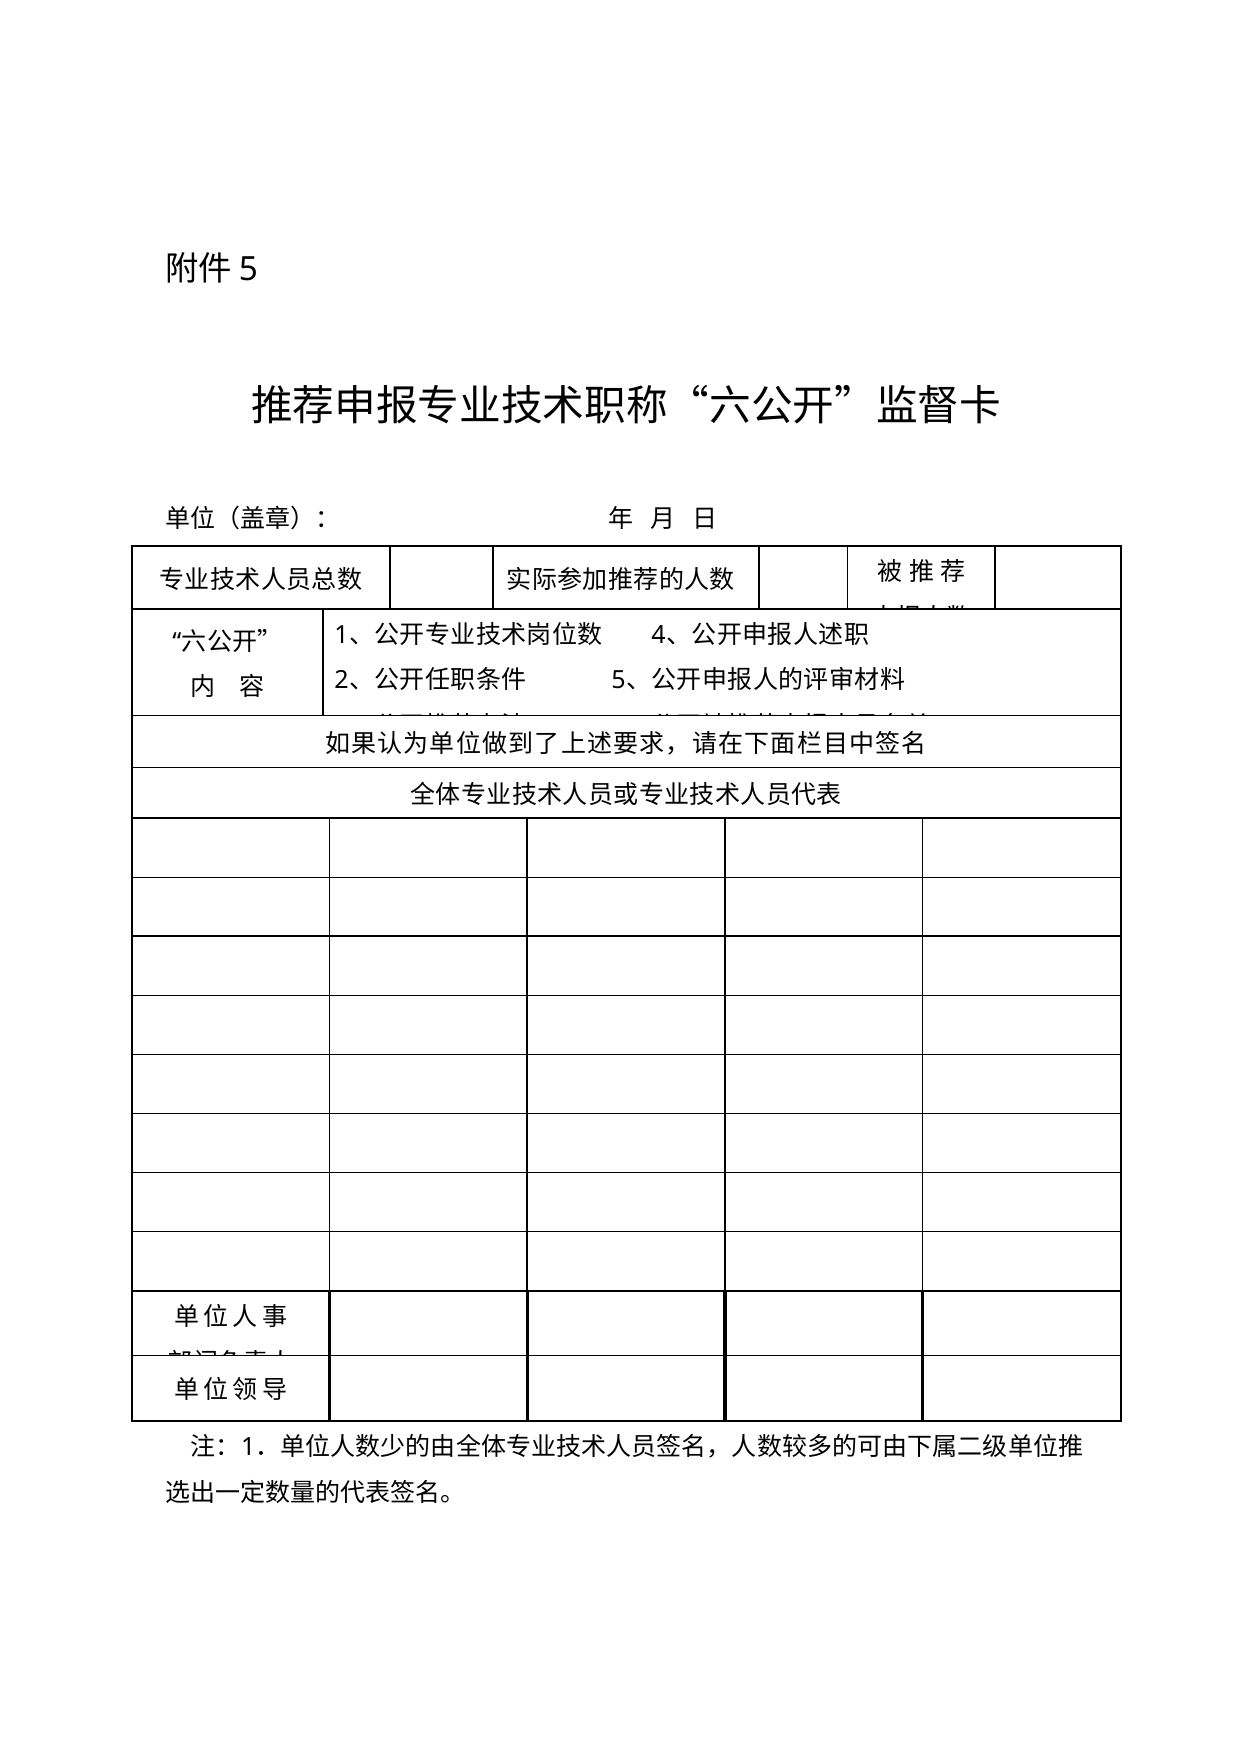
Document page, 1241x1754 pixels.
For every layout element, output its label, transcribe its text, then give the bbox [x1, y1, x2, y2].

table_cell [331, 1292, 526, 1355]
table_header 专业技术人员总数 [133, 547, 389, 608]
table_cell [330, 1232, 526, 1290]
table_cell 单位人事 部门负责人 [133, 1292, 328, 1355]
table_cell [923, 878, 1120, 935]
table_cell [726, 937, 922, 994]
table_cell [331, 1356, 526, 1420]
table_cell [528, 878, 724, 935]
table_cell [528, 1173, 724, 1231]
table_cell [528, 819, 724, 876]
table_cell [727, 1356, 921, 1420]
table_cell [529, 1292, 723, 1355]
table_cell [528, 996, 724, 1053]
table_cell [923, 1114, 1120, 1172]
table_cell [923, 1055, 1120, 1113]
table_header [391, 547, 492, 608]
table_header 被 推 荐 申报人数 [848, 547, 994, 608]
table_cell [726, 819, 922, 876]
text 附件5 [165, 220, 1087, 311]
text 推荐申报专业技术职称“六公开”监督卡 [165, 357, 1087, 448]
table_cell [133, 937, 329, 994]
table_cell [528, 1055, 724, 1113]
table_cell [330, 996, 526, 1053]
table_cell [726, 996, 922, 1053]
table_cell [726, 1114, 922, 1172]
table_cell [726, 1055, 922, 1113]
table_cell [923, 1173, 1120, 1231]
table_cell [330, 819, 526, 876]
table_header [996, 547, 1120, 608]
table_cell [330, 1173, 526, 1231]
table_cell [923, 937, 1120, 994]
table_cell 全体专业技术人员或专业技术人员代表 [133, 768, 1120, 817]
table_cell [330, 1055, 526, 1113]
table_cell [330, 878, 526, 935]
table_cell “六公开” 内 容 [133, 610, 322, 714]
table_cell [923, 819, 1120, 876]
text 注：1．单位人数少的由全体专业技术人员签名，人数较多的可由下属二级单位推选出一定数量的代表签名。 [165, 1422, 1087, 1513]
table_cell [133, 1055, 329, 1113]
table_cell 如果认为单位做到了上述要求，请在下面栏目中签名 [133, 716, 1120, 767]
table_cell [529, 1356, 723, 1420]
table_cell [133, 878, 329, 935]
table_cell [726, 1173, 922, 1231]
table_cell [924, 1292, 1120, 1355]
table_cell [133, 819, 329, 876]
table_cell 1、公开专业技术岗位数 4、公开申报人述职 2、公开任职条件 5、公开申报人的评审材料 3、公开推荐办法 6、公开被推荐申报人员名单 [324, 610, 1120, 714]
table_cell [133, 1173, 329, 1231]
table_cell [133, 996, 329, 1053]
table_cell 单位领导 [133, 1356, 328, 1420]
table_header [760, 547, 847, 608]
table_cell [924, 1356, 1120, 1420]
table_cell [133, 1232, 329, 1290]
table_cell [133, 1114, 329, 1172]
table_cell [528, 1114, 724, 1172]
table_cell [726, 1232, 922, 1290]
table_cell [726, 878, 922, 935]
text 单位（盖章）： 年 月 日 [165, 494, 1087, 540]
table_cell [330, 937, 526, 994]
table_cell [528, 937, 724, 994]
table_header 实际参加推荐的人数 [494, 547, 758, 608]
table_cell [727, 1292, 921, 1355]
table_cell [923, 996, 1120, 1053]
table_cell [330, 1114, 526, 1172]
table_cell [923, 1232, 1120, 1290]
table_cell [528, 1232, 724, 1290]
